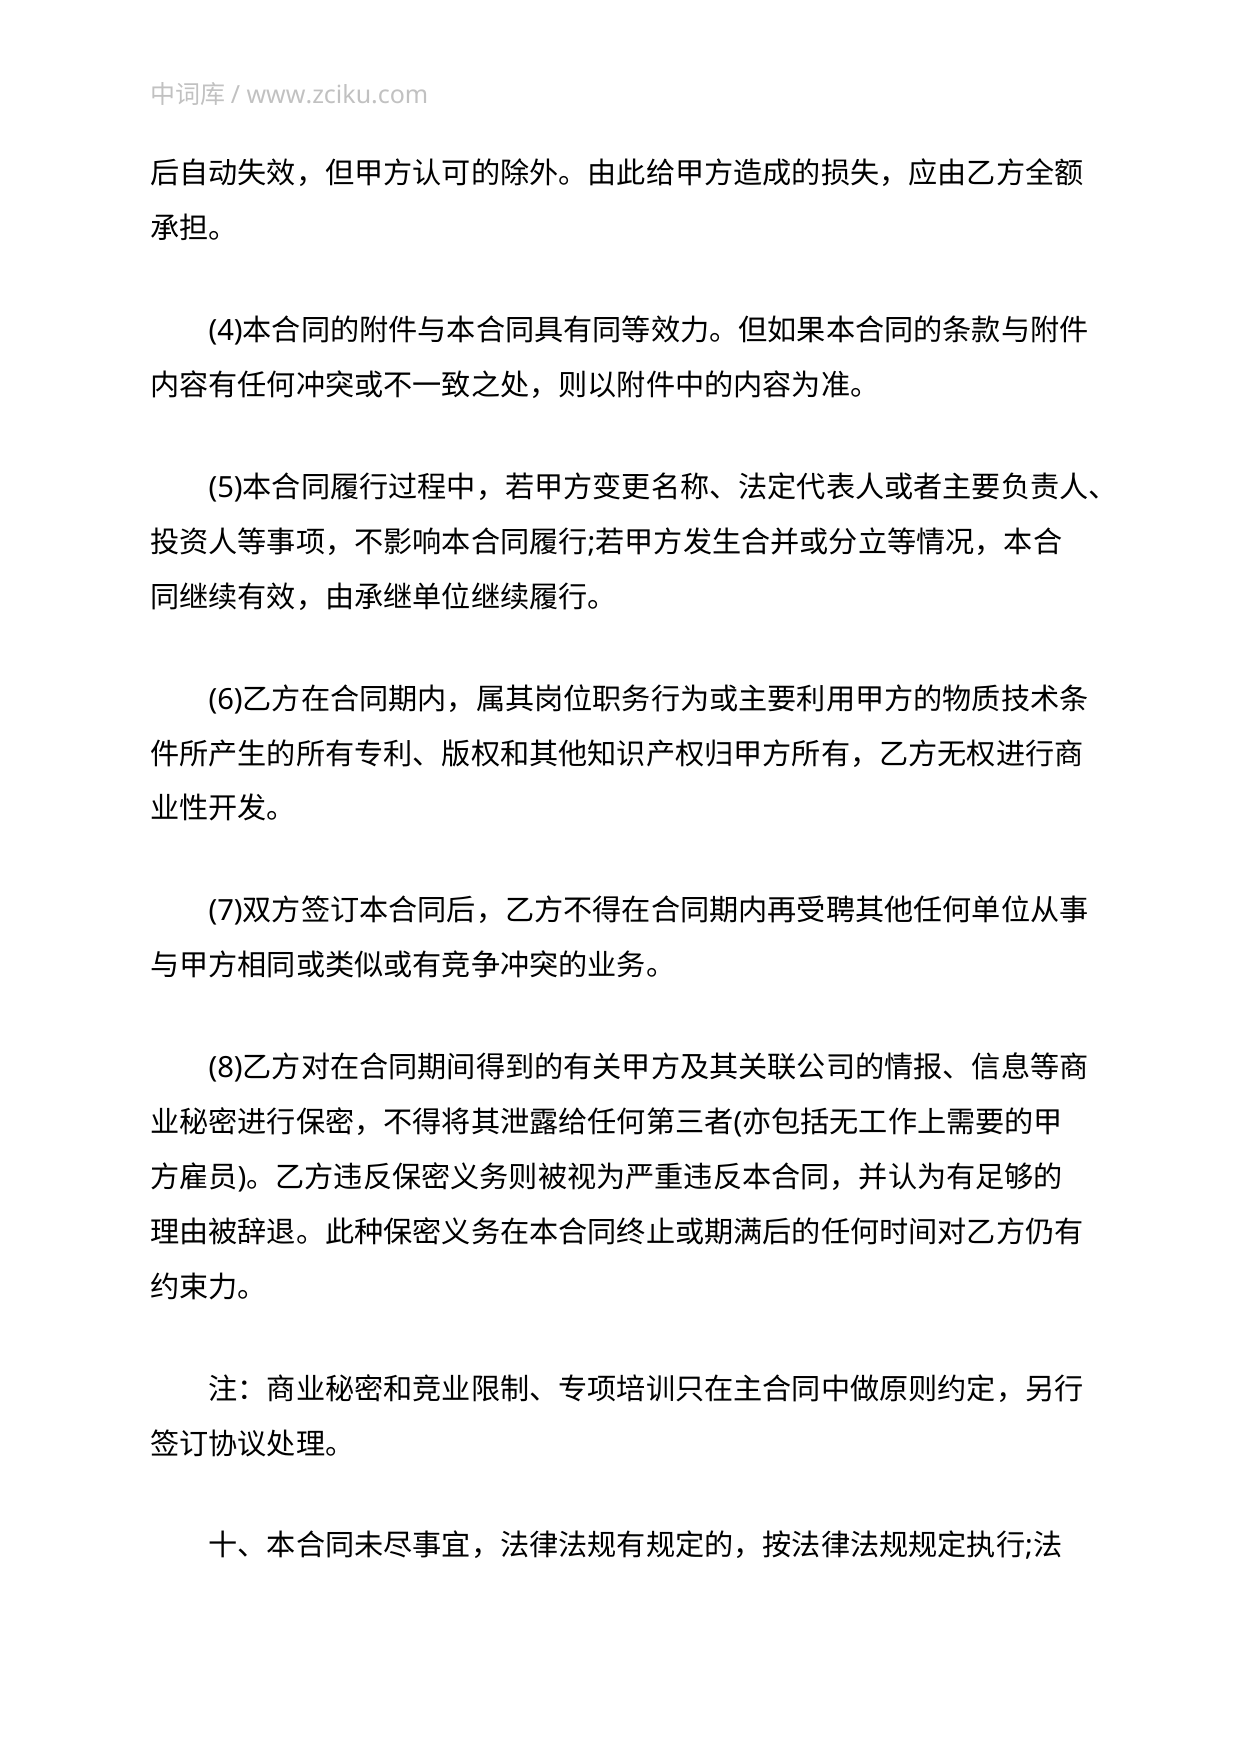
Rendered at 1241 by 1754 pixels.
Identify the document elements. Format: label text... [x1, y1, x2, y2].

text (8)乙方对在合同期间得到的有关甲方及其关联公司的情报、信息等商业秘密进行保密，不得将其泄露给任何第三者(亦包括无工作上需要的甲方雇员)。乙方违反保密义务则被视为严重违反本合同，并认为有足够的理由被辞退。此种保密义务在本合同终止或期满后的任何时间对乙方仍有约束力。 [150, 1044, 1090, 1306]
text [150, 150, 1090, 247]
text (4)本合同的附件与本合同具有同等效力。但如果本合同的条款与附件内容有任何冲突或不一致之处，则以附件中的内容为准。 [150, 307, 1090, 404]
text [150, 1522, 1090, 1564]
text (6)乙方在合同期内，属其岗位职务行为或主要利用甲方的物质技术条件所产生的所有专利、版权和其他知识产权归甲方所有，乙方无权进行商业性开发。 [150, 675, 1090, 827]
text (5)本合同履行过程中，若甲方变更名称、法定代表人或者主要负责人、投资人等事项，不影响本合同履行;若甲方发生合并或分立等情况，本合同继续有效，由承继单位继续履行。 [150, 463, 1090, 616]
text (7)双方签订本合同后，乙方不得在合同期内再受聘其他任何单位从事与甲方相同或类似或有竞争冲突的业务。 [150, 887, 1090, 984]
text 注：商业秘密和竞业限制、专项培训只在主合同中做原则约定，另行签订协议处理。 [150, 1365, 1090, 1462]
